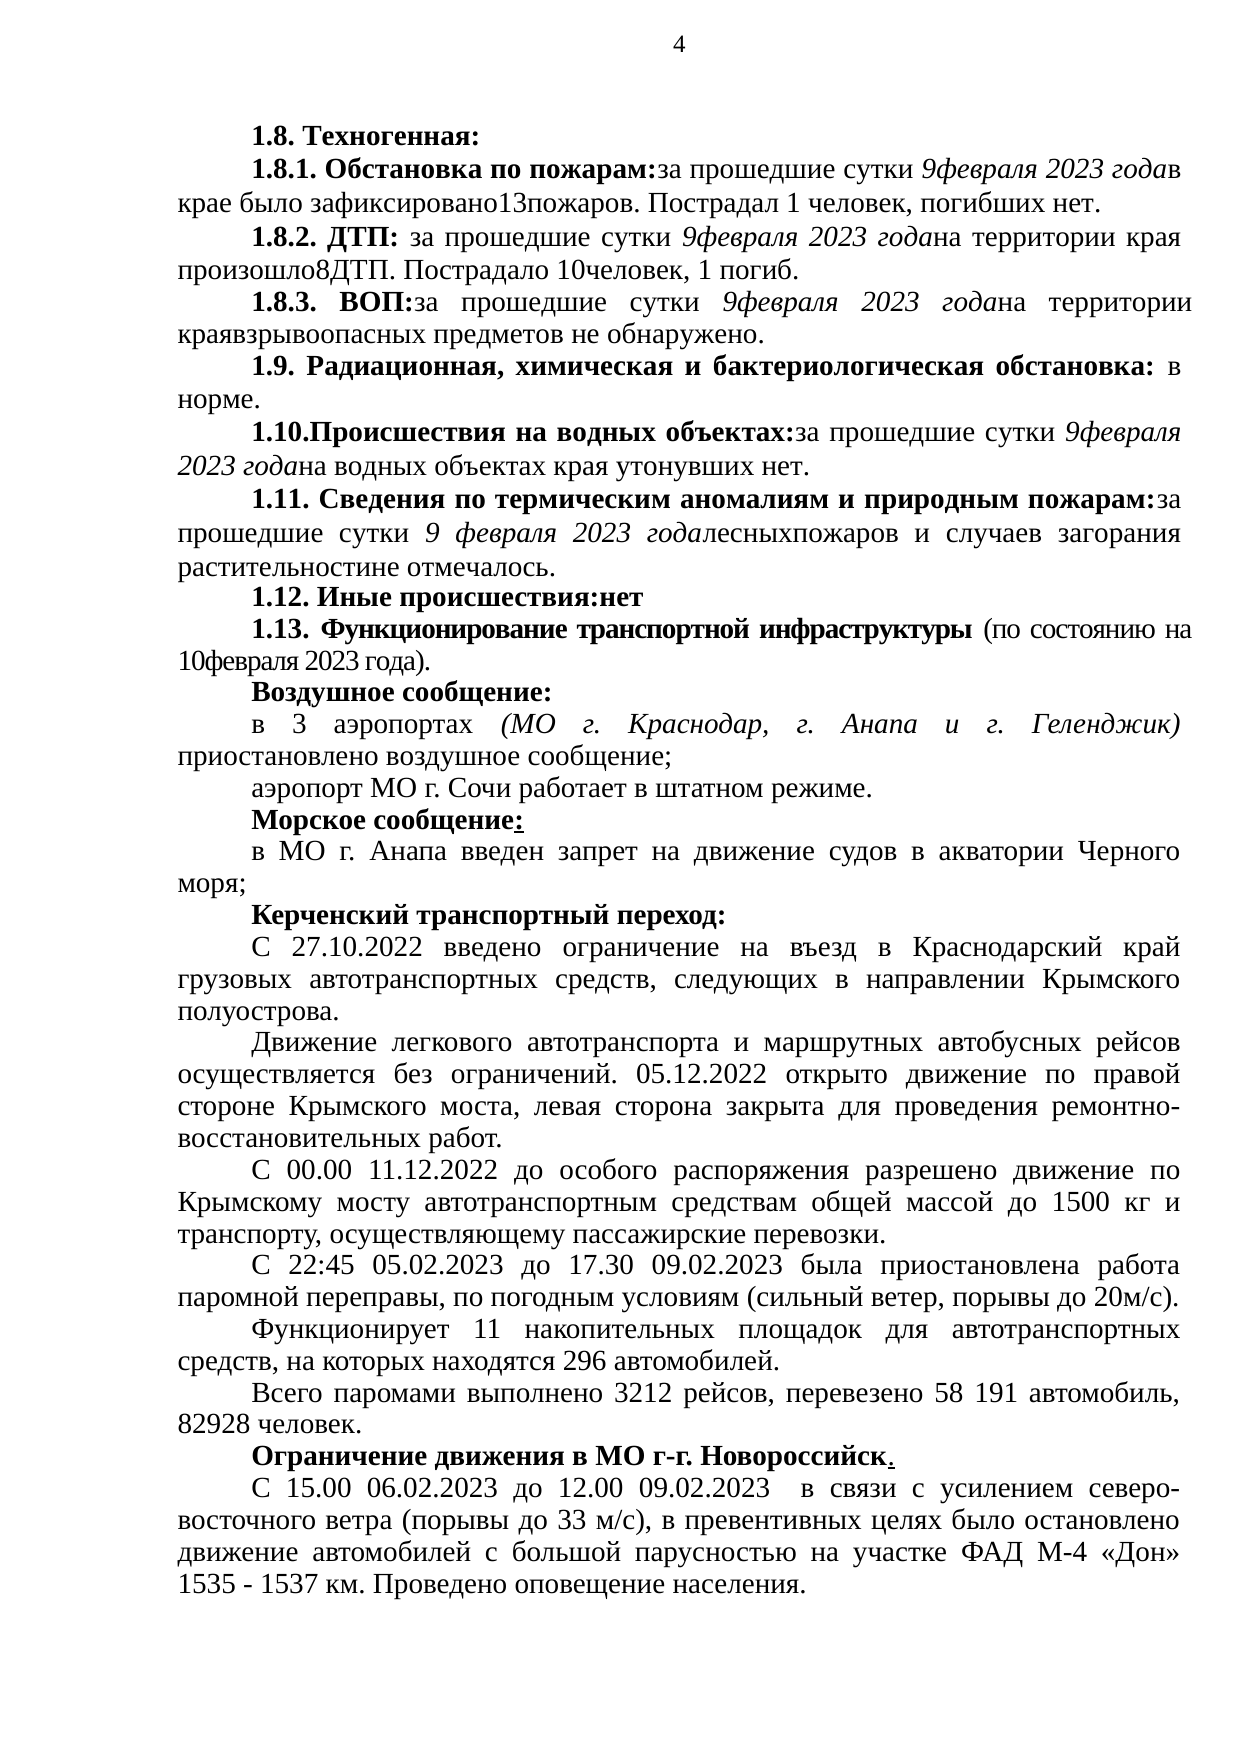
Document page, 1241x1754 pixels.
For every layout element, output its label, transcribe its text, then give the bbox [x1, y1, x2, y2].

text Движение легкового автотранспорта и маршрутных автобусных рейсов осуществляется без ограничений. 05.12.2022 открыто движение по правой стороне Крымского моста, левая сторона закрыта для проведения ремонтно-восстановительных работ. [177, 1026, 1181, 1154]
text 1.12. Иные происшествия:нет [177, 582, 1181, 613]
text Воздушное сообщение: [177, 676, 1181, 708]
text 1.8. Техногенная: [177, 118, 1181, 152]
text С 22:45 05.02.2023 до 17.30 09.02.2023 была приостановлена работа паромной переправы, по погодным условиям (сильный ветер, порывы до 20м/с). [177, 1249, 1181, 1313]
text 1.8.2. ДТП: за прошедшие сутки 9февраля 2023 годана территории края произошло8ДТП. Пострадало 10человек, 1 погиб. [177, 219, 1181, 286]
text С 15.00 06.02.2023 до 12.00 09.02.2023 в связи с усилением северо-восточного ветра (порывы до 33 м/с), в превентивных целях было остановлено движение автомобилей с большой парусностью на участке ФАД М-4 «Дон» 1535 - 1537 км. Проведено оповещение населения. [177, 1472, 1181, 1599]
text 1.9. Радиационная, химическая и бактериологическая обстановка: в норме. [177, 349, 1181, 414]
text С 27.10.2022 введено ограничение на въезд в Краснодарский край грузовых автотранспортных средств, следующих в направлении Крымского полуострова. [177, 931, 1181, 1026]
text 1.10.Происшествия на водных объектах:за прошедшие сутки 9февраля 2023 годана водных объектах края утонувших нет. [177, 414, 1181, 482]
text Морское сообщение: [177, 804, 1181, 835]
text в 3 аэропортах (МО г. Краснодар, г. Анапа и г. Геленджик) приостановлено воздушное сообщение; [177, 708, 1181, 772]
text Керченский транспортный переход: [177, 899, 1181, 931]
text Ограничение движения в МО г-г. Новороссийск. [177, 1440, 1181, 1472]
text 1.8.3. ВОП:за прошедшие сутки 9февраля 2023 годана территории краявзрывоопасных предметов не обнаружено. [177, 286, 1192, 349]
text С 00.00 11.12.2022 до особого распоряжения разрешено движение по Крымскому мосту автотранспортным средствам общей массой до 1500 кг и транспорту, осуществляющему пассажирские перевозки. [177, 1154, 1181, 1249]
text 1.11. Сведения по термическим аномалиям и природным пожарам:за прошедшие сутки 9 февраля 2023 годалесныхпожаров и случаев загорания растительностине отмечалось. [177, 482, 1181, 582]
text аэропорт МО г. Сочи работает в штатном режиме. [177, 772, 1181, 804]
text Функционирует 11 накопительных площадок для автотранспортных средств, на которых находятся 296 автомобилей. [177, 1313, 1181, 1377]
text в МО г. Анапа введен запрет на движение судов в акватории Черного моря; [177, 835, 1181, 899]
text 1.13. Функционирование транспортной инфраструктуры (по состоянию на 10февраля 2023 года). [177, 613, 1192, 676]
text 1.8.1. Обстановка по пожарам:за прошедшие сутки 9февраля 2023 годав крае было зафиксировано13пожаров. Пострадал 1 человек, погибших нет. [177, 152, 1181, 219]
text Всего паромами выполнено 3212 рейсов, перевезено 58 191 автомобиль, 82928 человек. [177, 1377, 1181, 1440]
